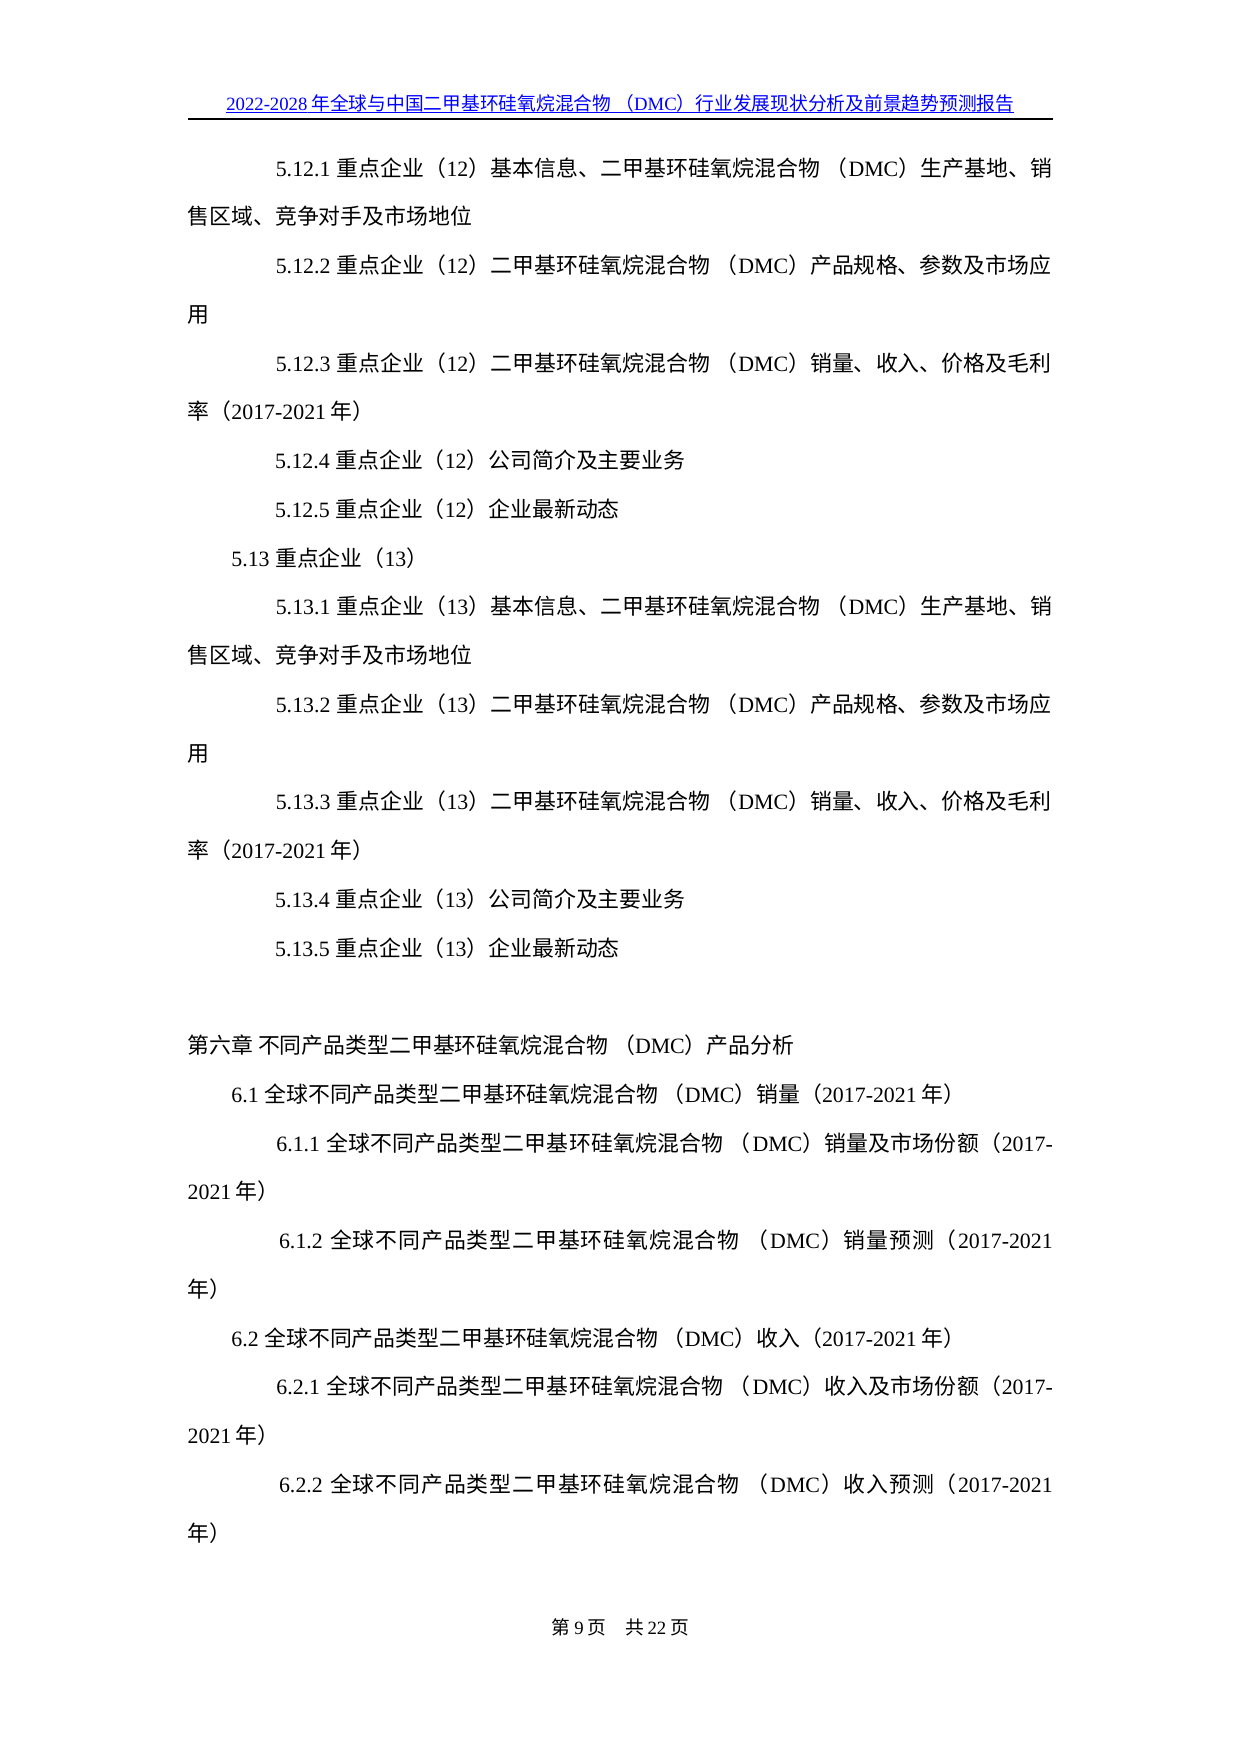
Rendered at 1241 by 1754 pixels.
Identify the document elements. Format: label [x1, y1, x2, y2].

text [187, 150, 1053, 1548]
